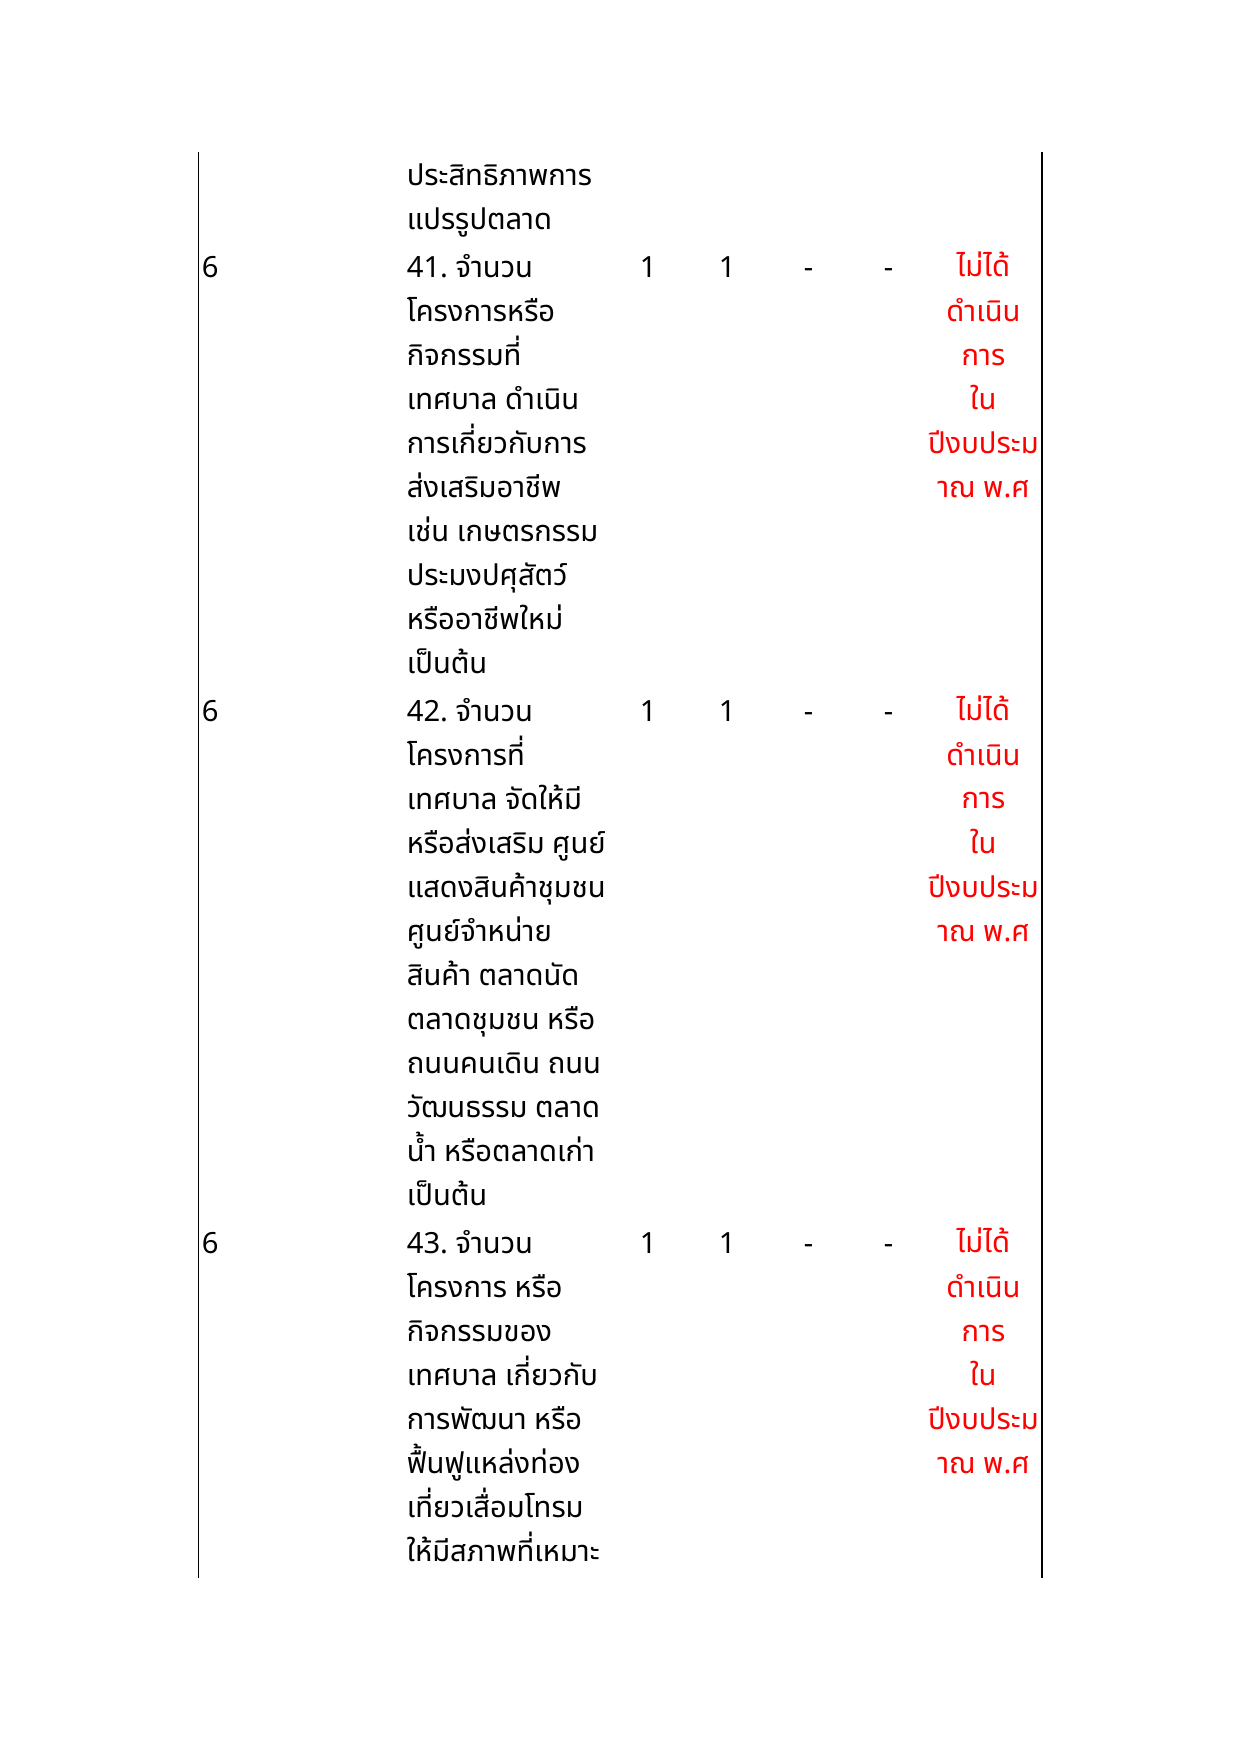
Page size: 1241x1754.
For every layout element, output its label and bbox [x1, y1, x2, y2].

table_header [150, 150, 1090, 1579]
